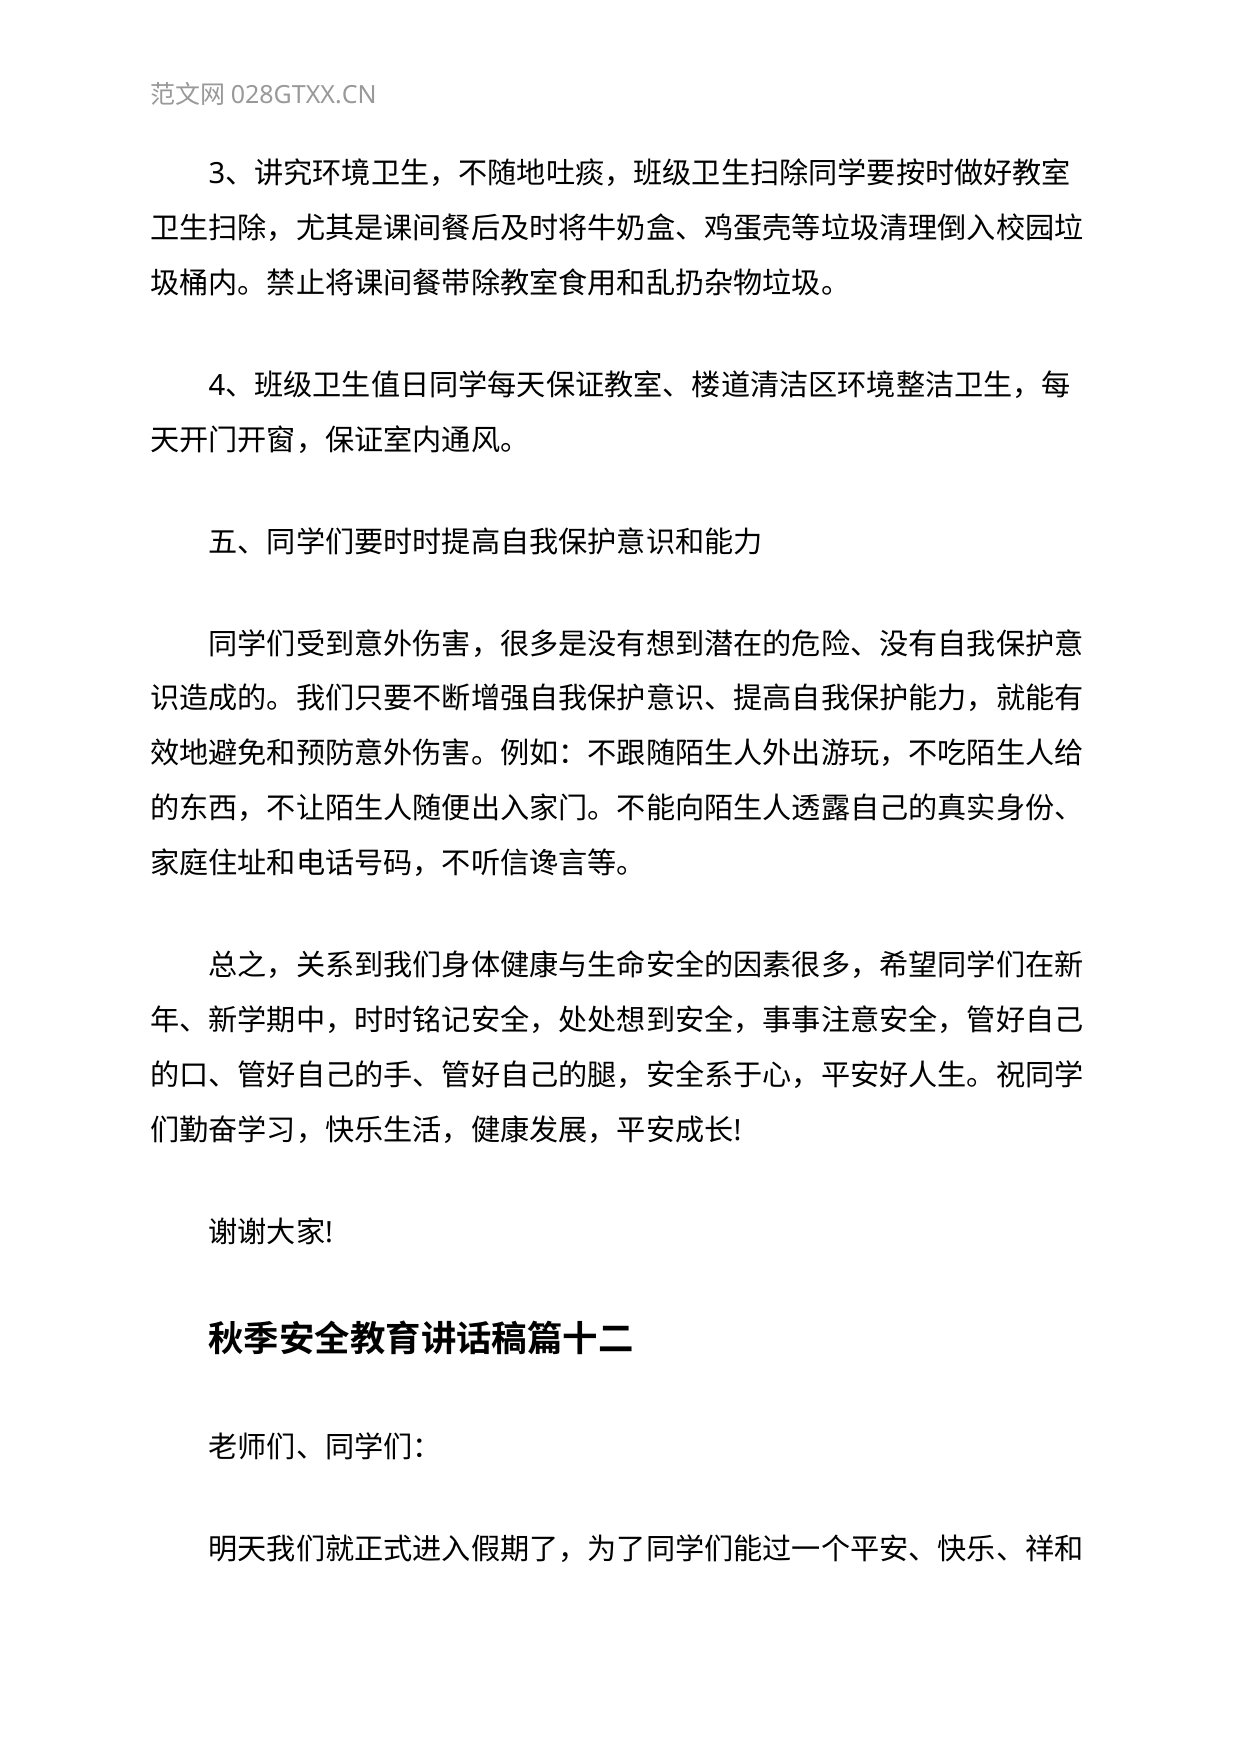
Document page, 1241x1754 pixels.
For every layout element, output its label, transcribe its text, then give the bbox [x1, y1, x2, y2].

text 五、同学们要时时提高自我保护意识和能力 [150, 518, 1090, 561]
text 同学们受到意外伤害，很多是没有想到潜在的危险、没有自我保护意识造成的。我们只要不断增强自我保护意识、提高自我保护能力，就能有效地避免和预防意外伤害。例如：不跟随陌生人外出游玩，不吃陌生人给的东西，不让陌生人随便出入家门。不能向陌生人透露自己的真实身份、家庭住址和电话号码，不听信谗言等。 [150, 620, 1090, 882]
text 总之，关系到我们身体健康与生命安全的因素很多，希望同学们在新年、新学期中，时时铭记安全，处处想到安全，事事注意安全，管好自己的口、管好自己的手、管好自己的腿，安全系于心，平安好人生。祝同学们勤奋学习，快乐生活，健康发展，平安成长! [150, 942, 1090, 1149]
text 老师们、同学们： [150, 1424, 1090, 1466]
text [150, 1525, 1090, 1568]
text 谢谢大家! [150, 1208, 1090, 1251]
text 秋季安全教育讲话稿篇十二 [150, 1310, 1090, 1361]
text 3、讲究环境卫生，不随地吐痰，班级卫生扫除同学要按时做好教室卫生扫除，尤其是课间餐后及时将牛奶盒、鸡蛋壳等垃圾清理倒入校园垃圾桶内。禁止将课间餐带除教室食用和乱扔杂物垃圾。 [150, 150, 1090, 302]
text 4、班级卫生值日同学每天保证教室、楼道清洁区环境整洁卫生，每天开门开窗，保证室内通风。 [150, 362, 1090, 459]
